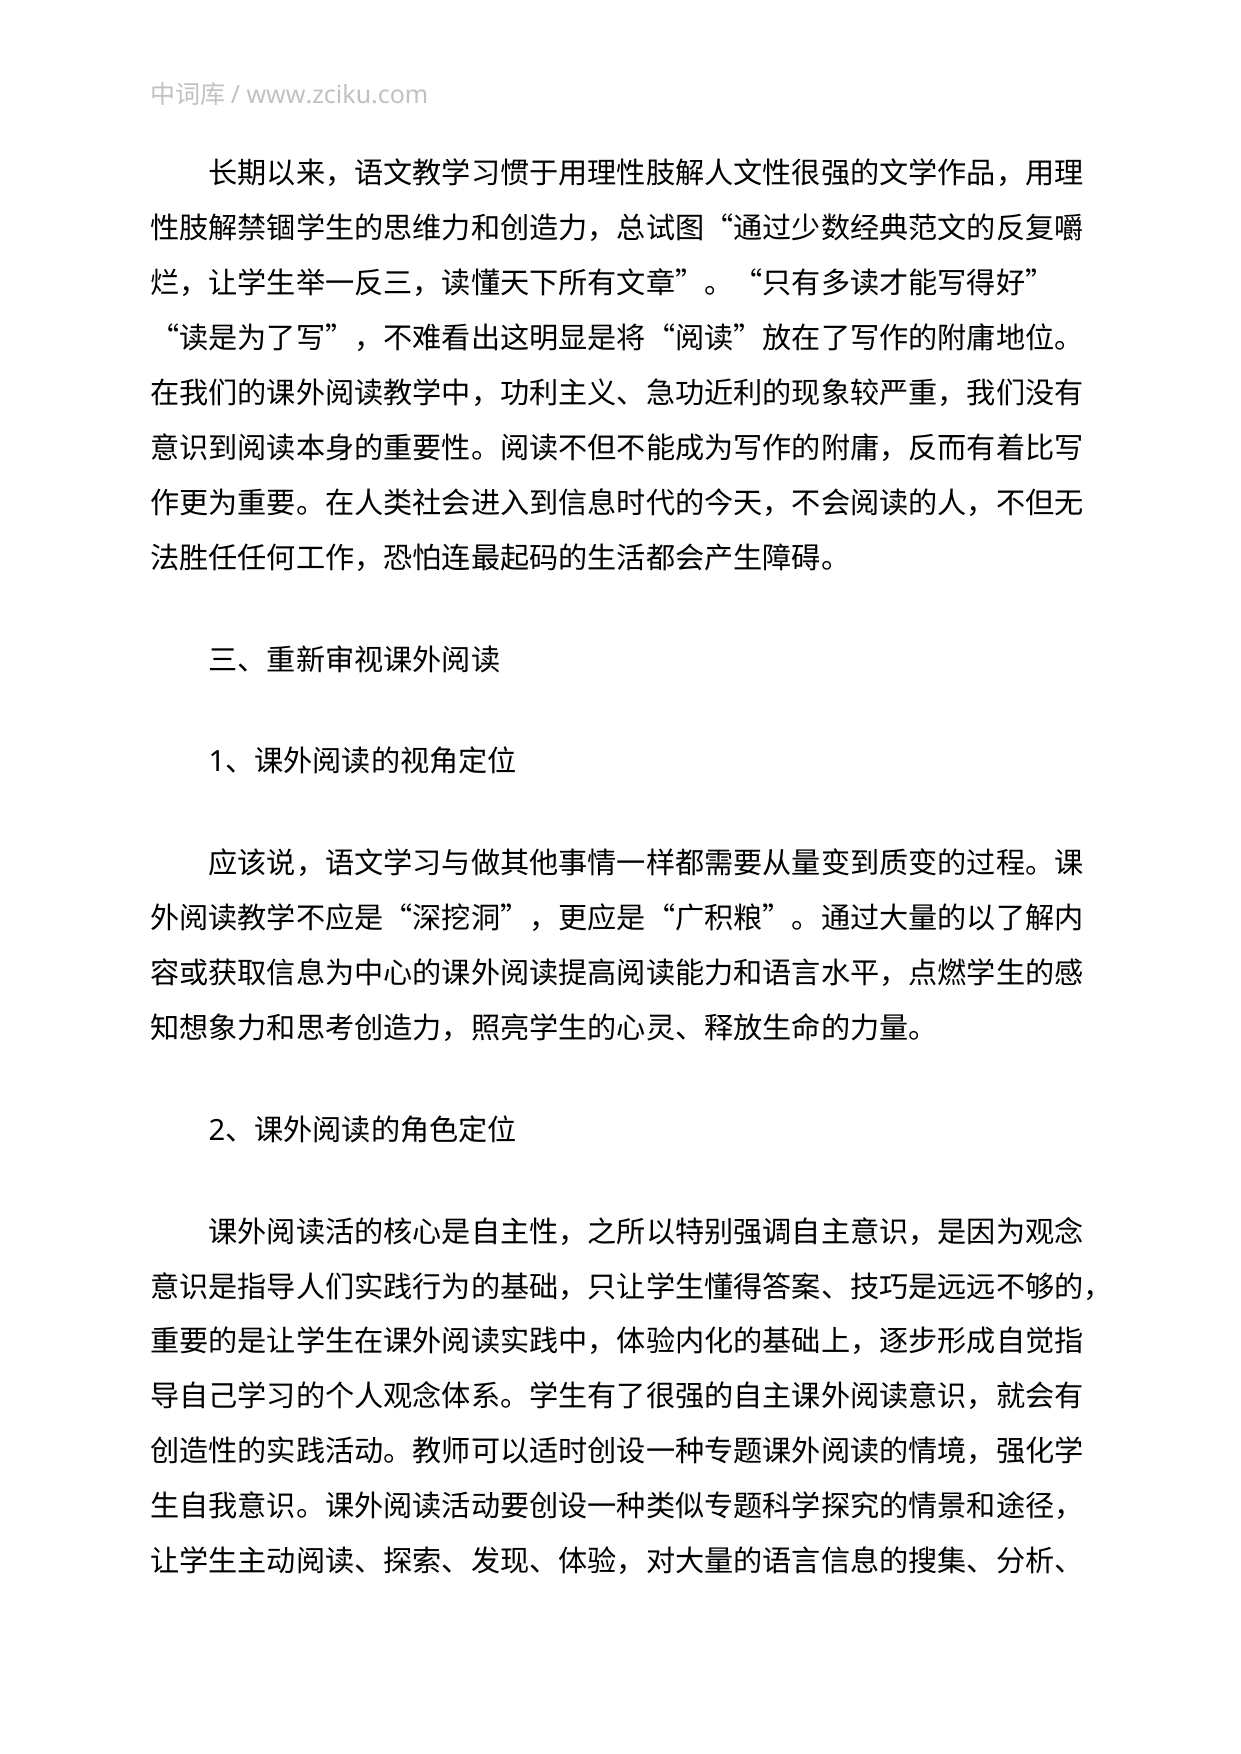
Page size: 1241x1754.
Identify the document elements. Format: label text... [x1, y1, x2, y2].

text 长期以来，语文教学习惯于用理性肢解人文性很强的文学作品，用理性肢解禁锢学生的思维力和创造力，总试图“通过少数经典范文的反复嚼烂，让学生举一反三，读懂天下所有文章”。“只有多读才能写得好”“读是为了写”，不难看出这明显是将“阅读”放在了写作的附庸地位。在我们的课外阅读教学中，功利主义、急功近利的现象较严重，我们没有意识到阅读本身的重要性。阅读不但不能成为写作的附庸，反而有着比写作更为重要。在人类社会进入到信息时代的今天，不会阅读的人，不但无法胜任任何工作，恐怕连最起码的生活都会产生障碍。 [150, 150, 1090, 577]
text 2、课外阅读的角色定位 [150, 1106, 1090, 1149]
text 应该说，语文学习与做其他事情一样都需要从量变到质变的过程。课外阅读教学不应是“深挖洞”，更应是“广积粮”。通过大量的以了解内容或获取信息为中心的课外阅读提高阅读能力和语言水平，点燃学生的感知想象力和思考创造力，照亮学生的心灵、释放生命的力量。 [150, 840, 1090, 1047]
text 1、课外阅读的视角定位 [150, 738, 1090, 780]
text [150, 1208, 1090, 1580]
text 三、重新审视课外阅读 [150, 636, 1090, 678]
